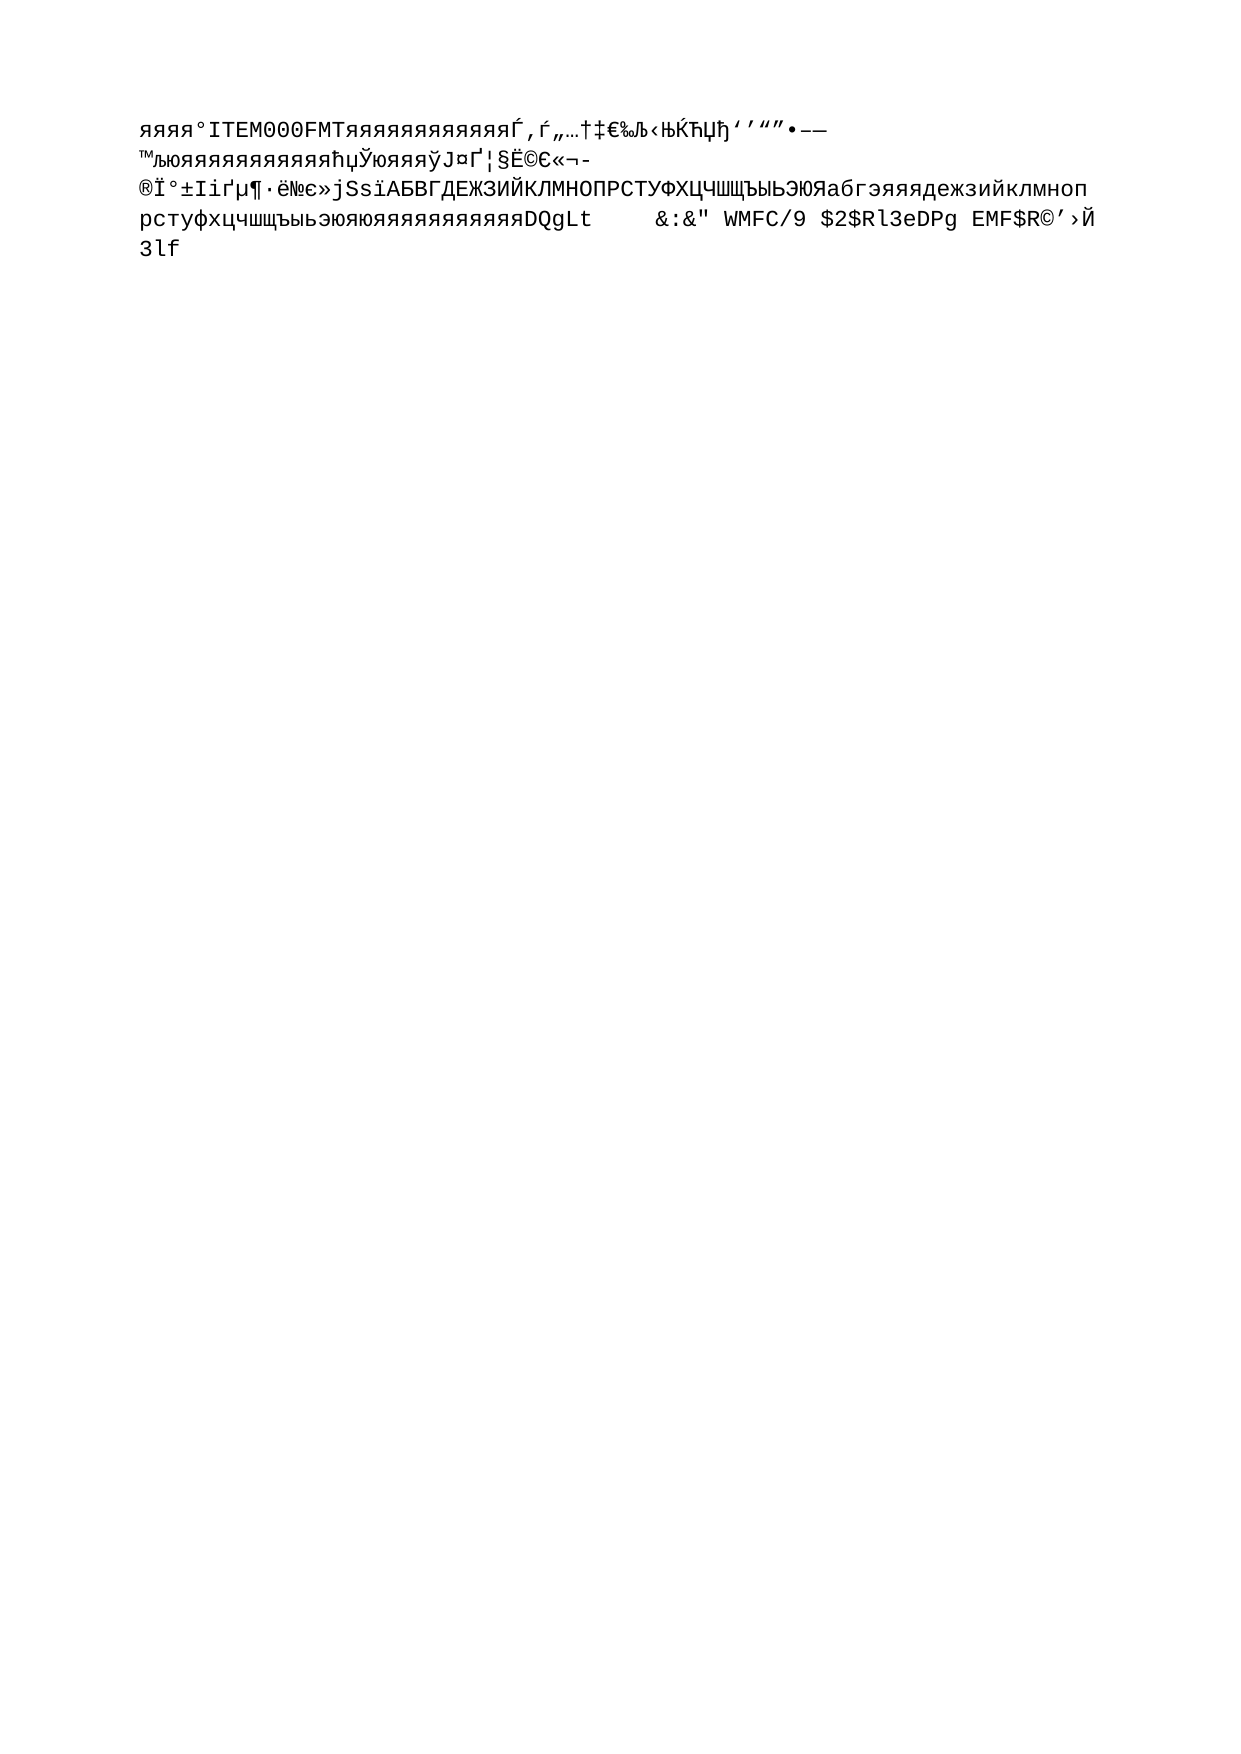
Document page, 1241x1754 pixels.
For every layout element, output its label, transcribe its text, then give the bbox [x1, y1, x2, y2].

text яяяяяяяяяяяя5OlePres000яяяя`ЋtITEM000ODSяяяя°ITEM000FMTяяяяяяяяяяяяЃ‚ѓ„…†‡€‰Љ‹ЊЌЋЏђ‘’“”•–—™љюяяяяяяяяяяяћџЎюяяяўЈ¤Ґ¦§Ё©Є«¬­®Ї°±Ііґµ¶·ё№є»јЅѕїАБВГДЕЖЗИЙКЛМНОПРСТУФХЦЧШЩЪЫЬЭЮЯабгэяяядежзийклмнопрстуфхцчшщъыьэюяюяяяяяяяяяяяDQgLt &:&" WMFC/9 $2$Rl3eDPg EMF$R©’›Й 3lf [139, 118, 1101, 263]
